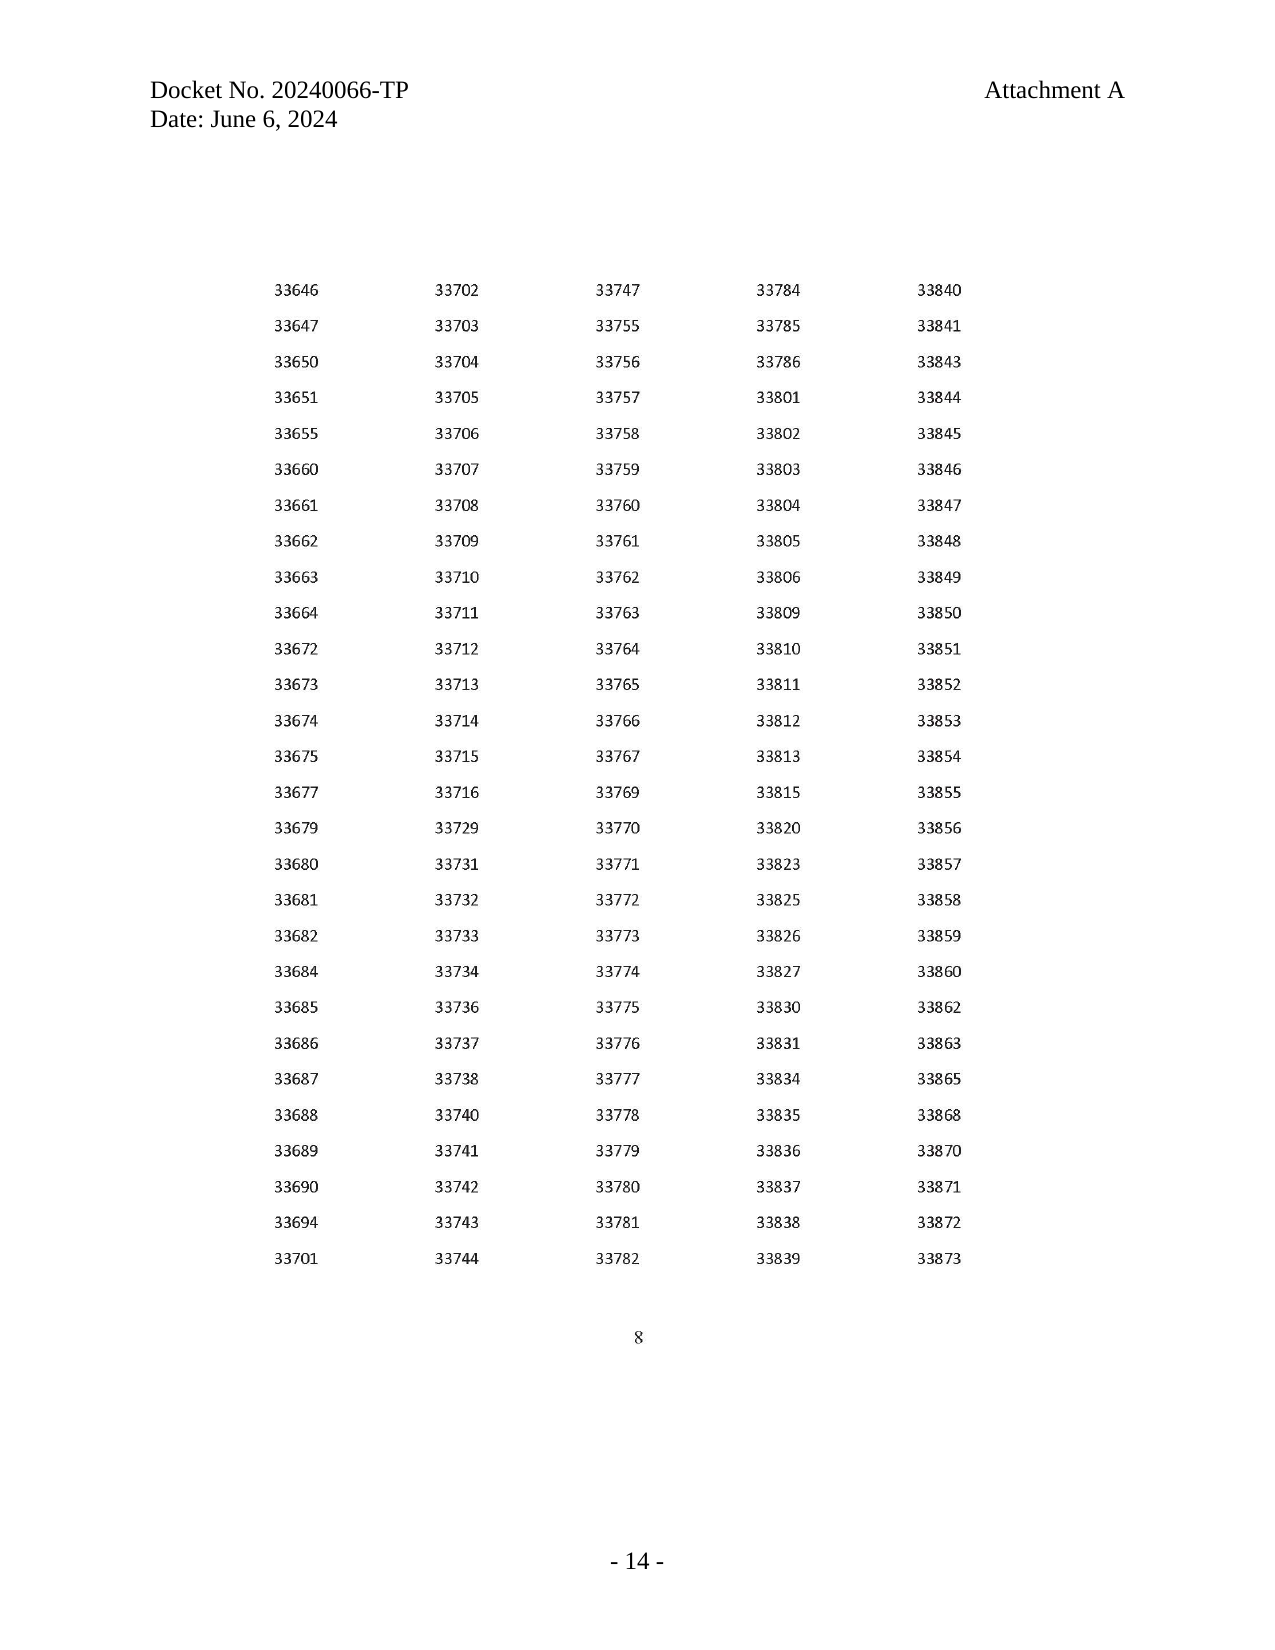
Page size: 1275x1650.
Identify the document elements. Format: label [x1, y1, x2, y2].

picture [150, 165, 1125, 1427]
